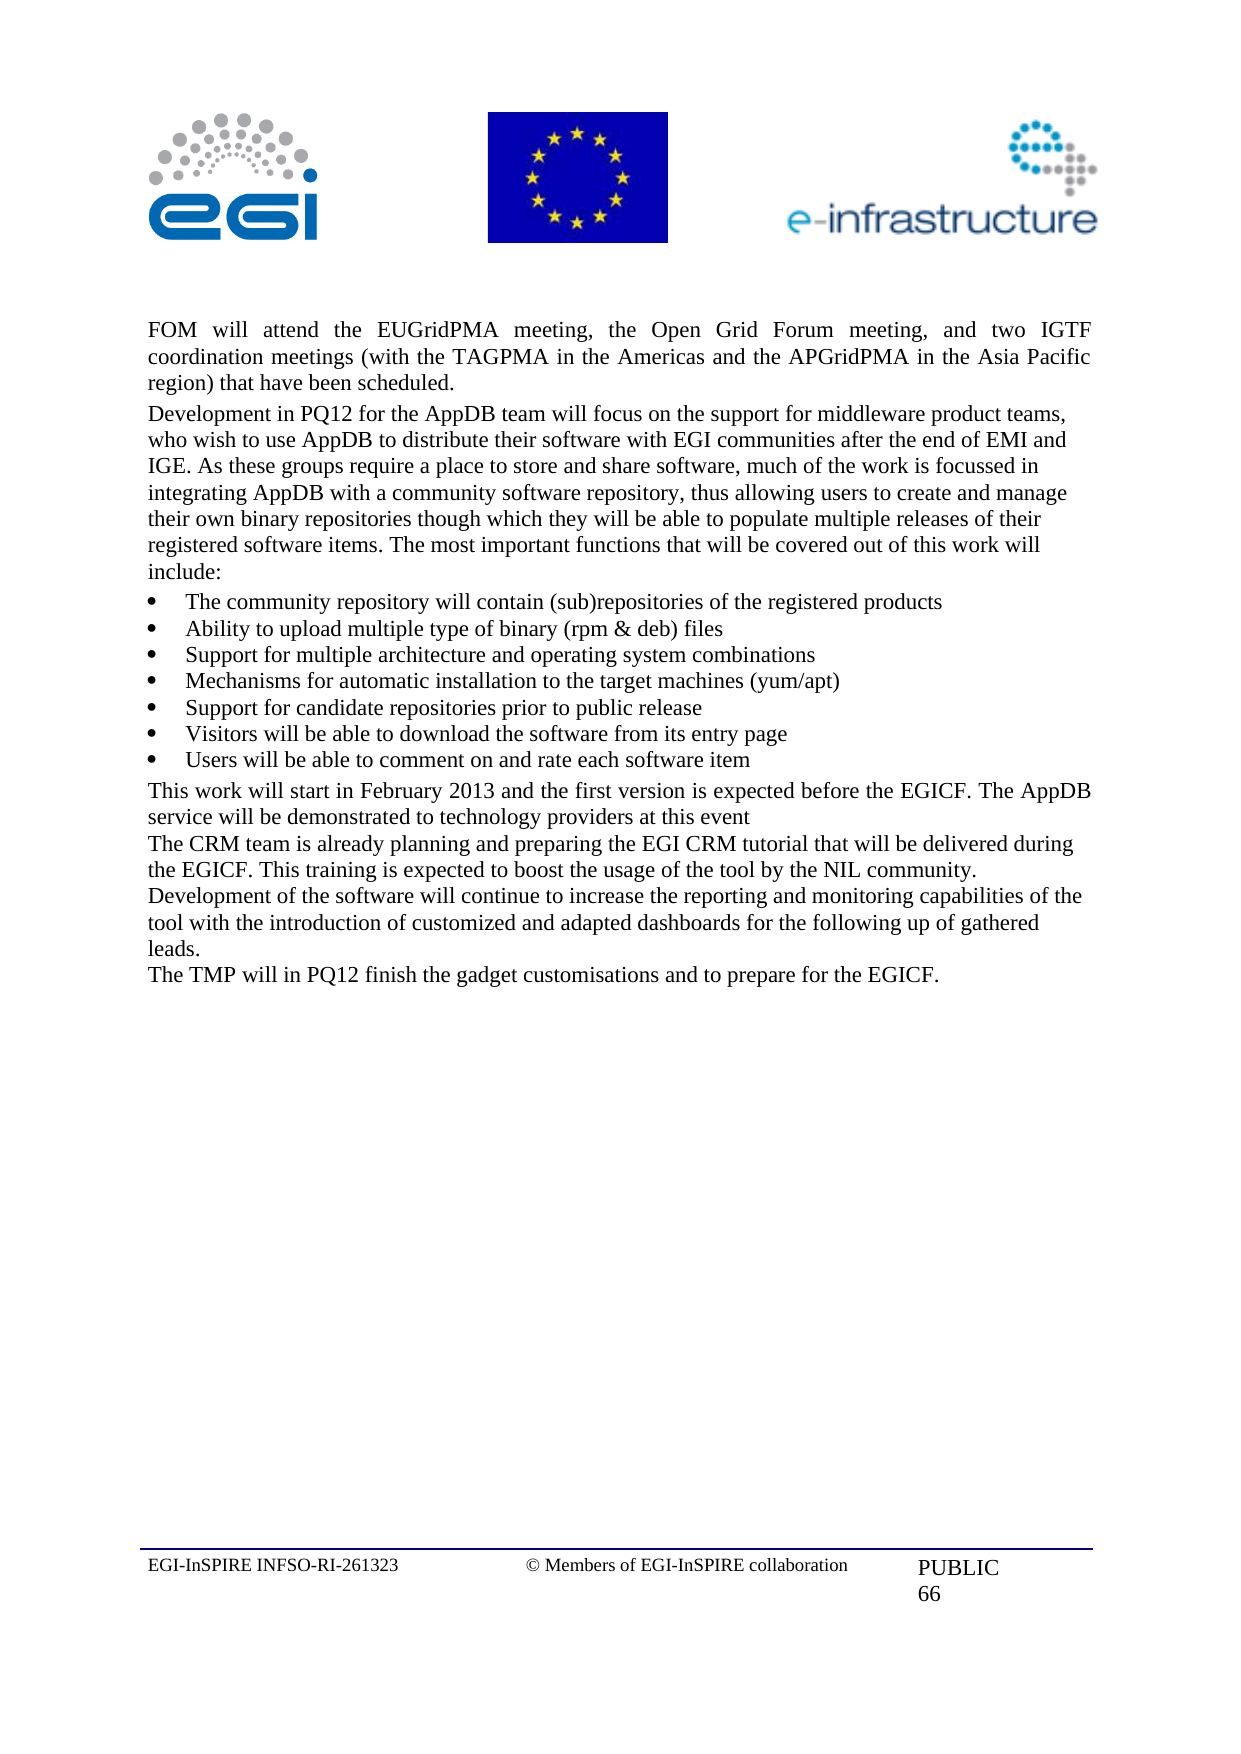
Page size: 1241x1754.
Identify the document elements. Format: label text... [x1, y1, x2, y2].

picture [780, 112, 1106, 243]
text The CRM team is already planning and preparing the EGI CRM tutorial that will be delivered during the EGICF. This training is expected to boost the usage of the tool by the NIL community. Development of the software will continue to increase the reporting and monitoring capabilities of the tool with the introduction of customized and adapted dashboards for the following up of gathered leads. [148, 830, 1093, 962]
text FOM will attend the EUGridPMA meeting, the Open Grid Forum meeting, and two IGTF coordination meetings (with the TAGPMA in the Americas and the APGridPMA in the Asia Pacific region) that have been scheduled. [148, 317, 1093, 396]
list The community repository will contain (sub)repositories of the registered products [148, 588, 1093, 615]
list Ability to upload multiple type of binary (rpm & deb) files [148, 615, 1093, 641]
list Visitors will be able to download the software from its entry page [148, 720, 1093, 747]
list Users will be able to comment on and rate each software item [148, 747, 1093, 773]
text Development in PQ12 for the AppDB team will focus on the support for middleware product teams, who wish to use AppDB to distribute their software with EGI communities after the end of EMI and IGE. As these groups require a place to store and share software, much of the work is focussed in integrating AppDB with a community software repository, thus allowing users to create and manage their own binary repositories though which they will be able to populate multiple releases of their registered software items. The most important functions that will be covered out of this work will include: [148, 400, 1093, 584]
list Mechanisms for automatic installation to the target machines (yum/apt) [148, 667, 1093, 694]
picture [147, 112, 319, 242]
list Support for multiple architecture and operating system combinations [148, 641, 1093, 667]
picture [487, 112, 668, 243]
text This work will start in February 2013 and the first version is expected before the EGICF. The AppDB service will be demonstrated to technology providers at this event [148, 777, 1093, 830]
text The TMP will in PQ12 finish the gadget customisations and to prepare for the EGICF. [148, 962, 1093, 988]
list Support for candidate repositories prior to public release [148, 694, 1093, 720]
